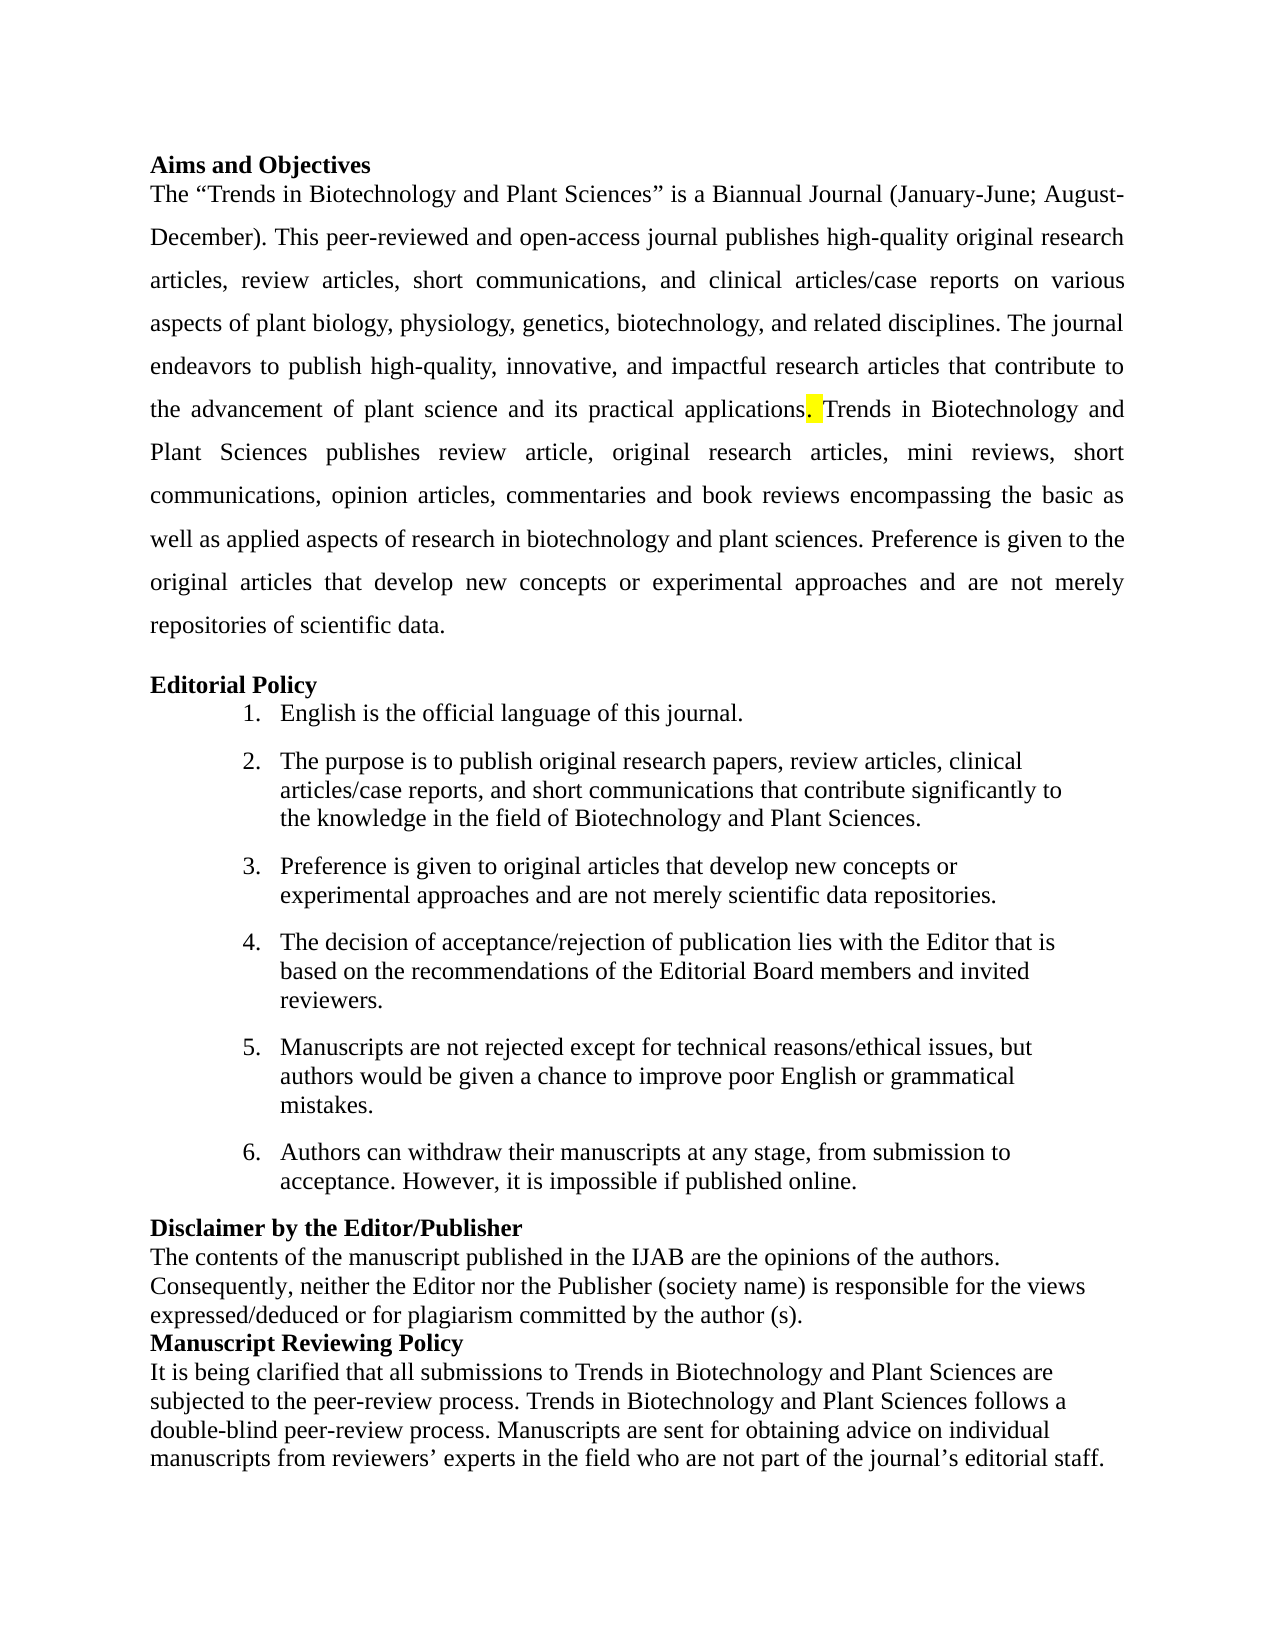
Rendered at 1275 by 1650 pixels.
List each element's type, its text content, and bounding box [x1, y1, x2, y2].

text The contents of the manuscript published in the IJAB are the opinions of the authors. Consequently, neither the Editor nor the Publisher (society name) is responsible for the views expressed/deduced or for plagiarism committed by the author (s). [150, 1242, 1125, 1328]
list Manuscripts are not rejected except for technical reasons/ethical issues, but authors would be given a chance to improve poor English or grammatical mistakes. [242, 1032, 1070, 1118]
list The purpose is to publish original research papers, review articles, clinical articles/case reports, and short communications that contribute significantly to the knowledge in the field of Biotechnology and Plant Sciences. [242, 746, 1070, 832]
list Authors can withdraw their manuscripts at any stage, from submission to acceptance. However, it is impossible if published online. [242, 1137, 1070, 1195]
list The decision of acceptance/rejection of publication lies with the Editor that is based on the recommendations of the Editorial Board members and invited reviewers. [242, 927, 1070, 1013]
text The “Trends in Biotechnology and Plant Sciences” is a Biannual Journal (January-June; August-December). This peer-reviewed and open-access journal publishes high-quality original research articles, review articles, short communications, and clinical articles/case reports on various aspects of plant biology, physiology, genetics, biotechnology, and related disciplines. The journal endeavors to publish high-quality, innovative, and impactful research articles that contribute to the advancement of plant science and its practical applications. Trends in Biotechnology and Plant Sciences publishes review article, original research articles, mini reviews, short communications, opinion articles, commentaries and book reviews encompassing the basic as well as applied aspects of research in biotechnology and plant sciences. Preference is given to the original articles that develop new concepts or experimental approaches and are not merely repositories of scientific data. [150, 179, 1125, 639]
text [150, 1357, 1125, 1472]
text Manuscript Reviewing Policy [150, 1328, 1125, 1357]
list English is the official language of this journal. [242, 698, 1070, 727]
text Disclaimer by the Editor/Publisher [150, 1213, 1125, 1242]
text Aims and Objectives [150, 150, 1125, 179]
text Editorial Policy [150, 670, 1125, 698]
list Preference is given to original articles that develop new concepts or experimental approaches and are not merely scientific data repositories. [242, 851, 1070, 908]
